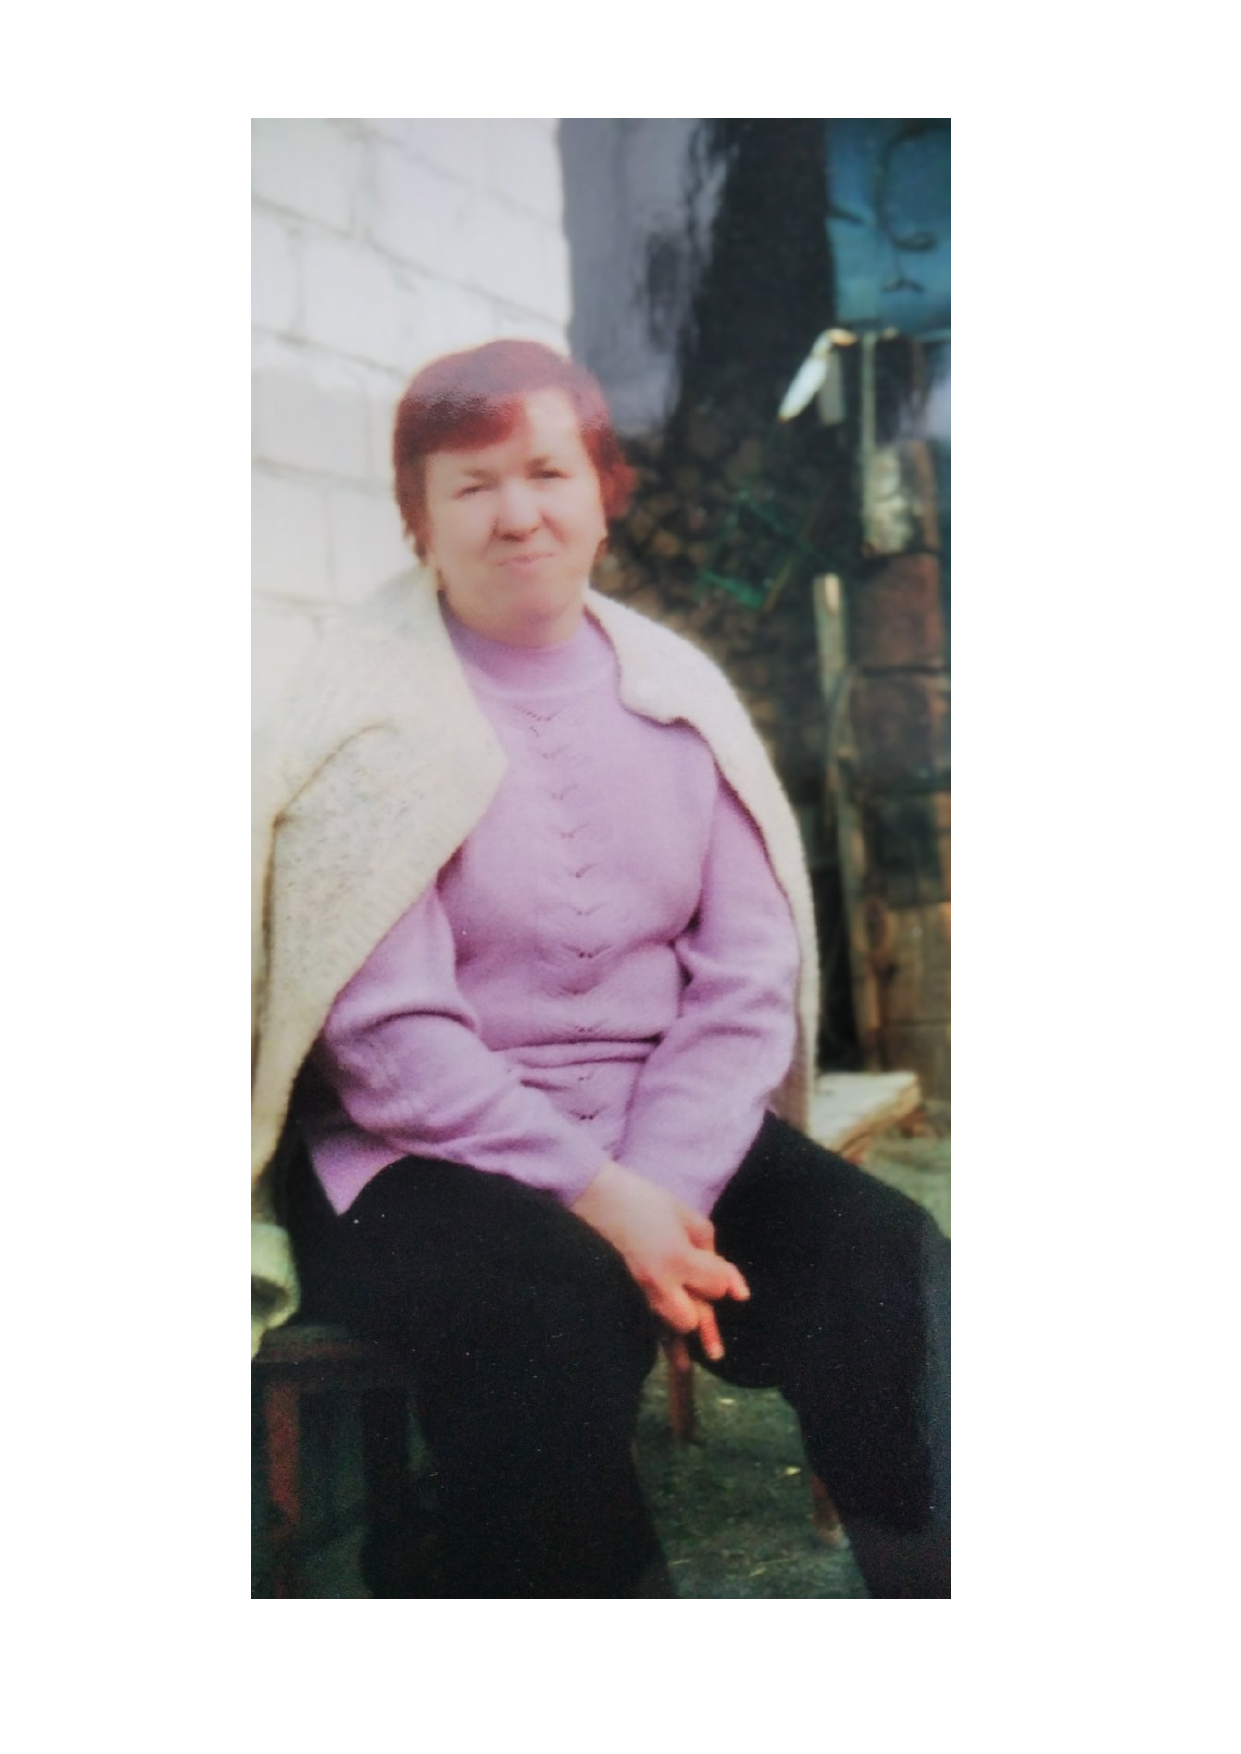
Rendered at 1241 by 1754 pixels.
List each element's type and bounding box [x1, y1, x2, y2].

picture [251, 118, 951, 1599]
